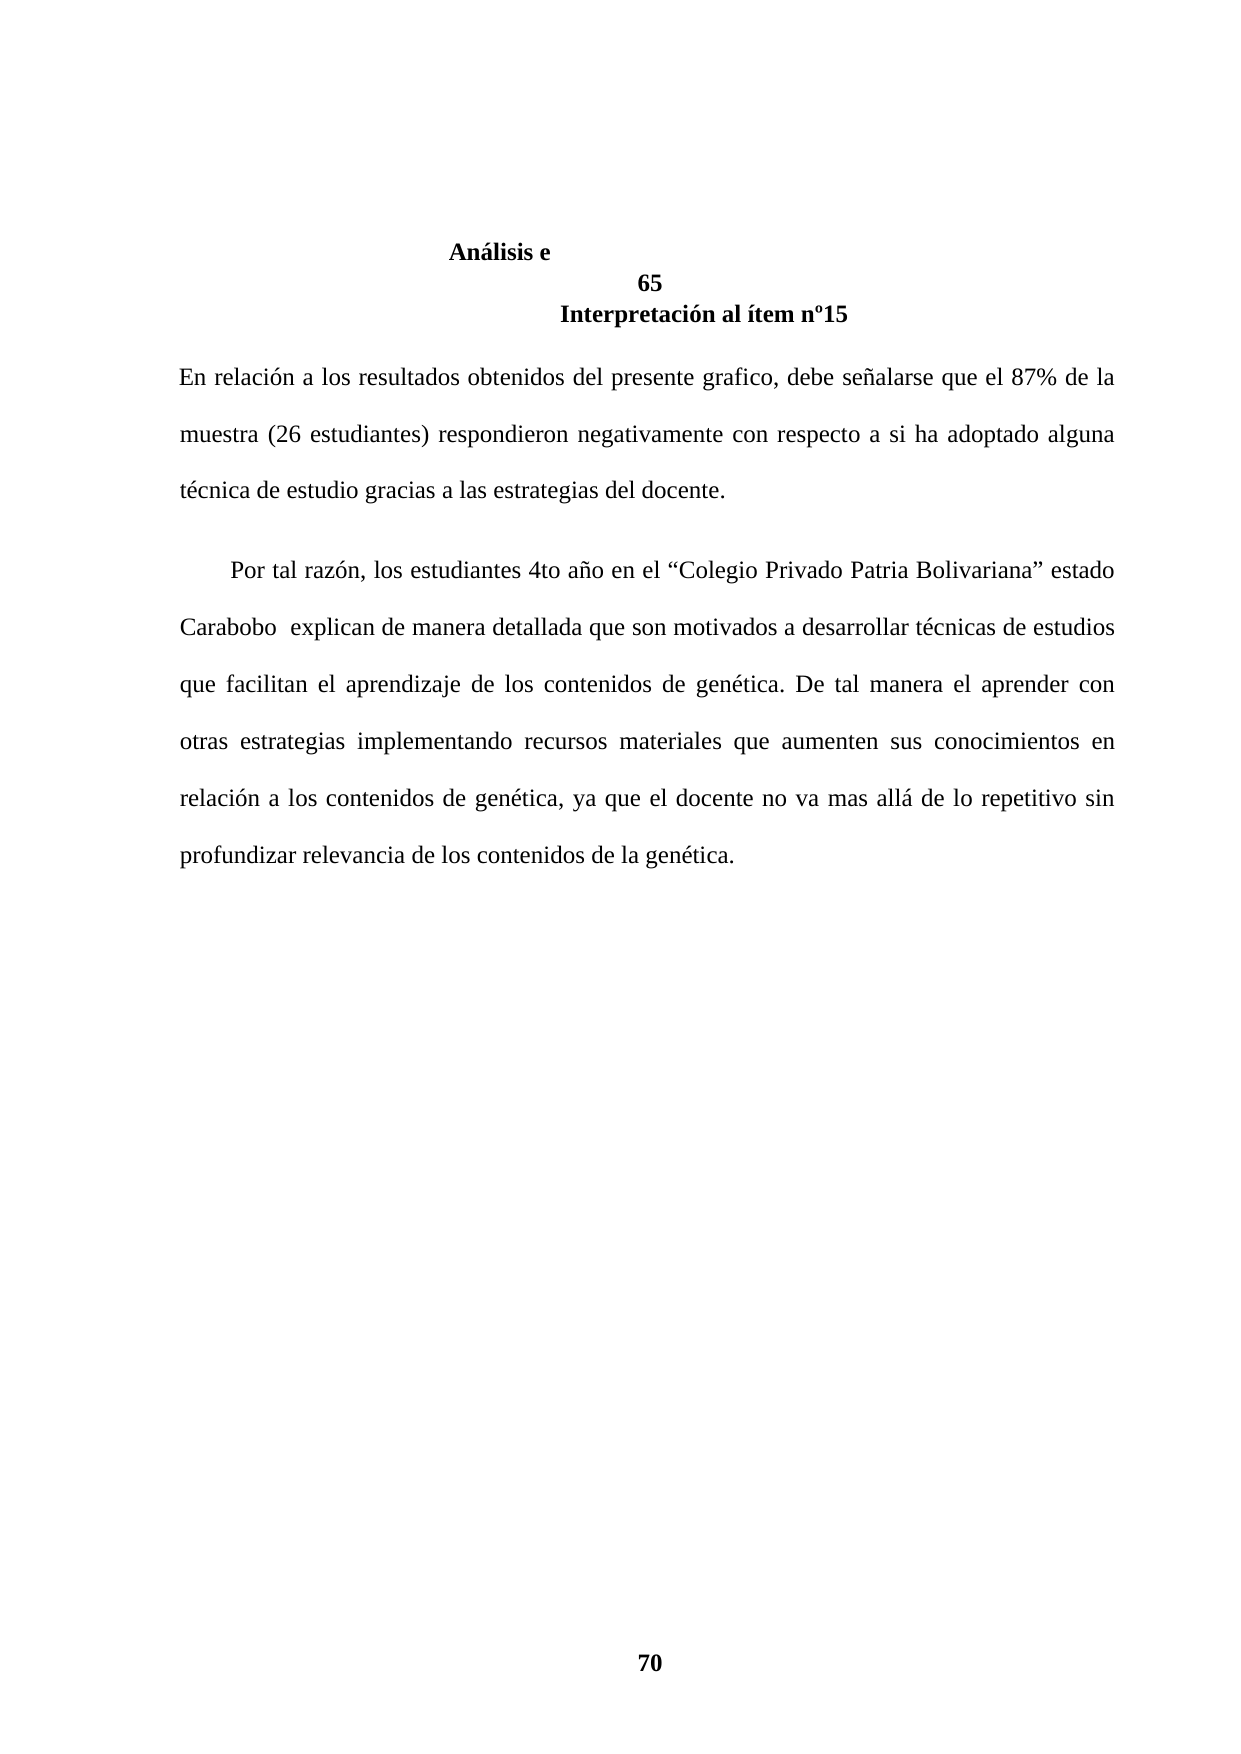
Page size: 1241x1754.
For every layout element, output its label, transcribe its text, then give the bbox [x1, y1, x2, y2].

text 65 [285, 268, 1014, 297]
text Por tal razón, los estudiantes 4to año en el “Colegio Privado Patria Bolivariana” estado Carabobo explican de manera detallada que son motivados a desarrollar técnicas de estudios que facilitan el aprendizaje de los contenidos de genética. De tal manera el aprender con otras estrategias implementando recursos materiales que aumenten sus conocimientos en relación a los contenidos de genética, ya que el docente no va mas allá de lo repetitivo sin profundizar relevancia de los contenidos de la genética. [178, 556, 1116, 869]
text En relación a los resultados obtenidos del presente grafico, debe señalarse que el 87% de la muestra (26 estudiantes) respondieron negativamente con respecto a si ha adoptado alguna técnica de estudio gracias a las estrategias del docente. [178, 362, 1116, 504]
subtitle Interpretación al ítem nº15 [285, 299, 1123, 328]
